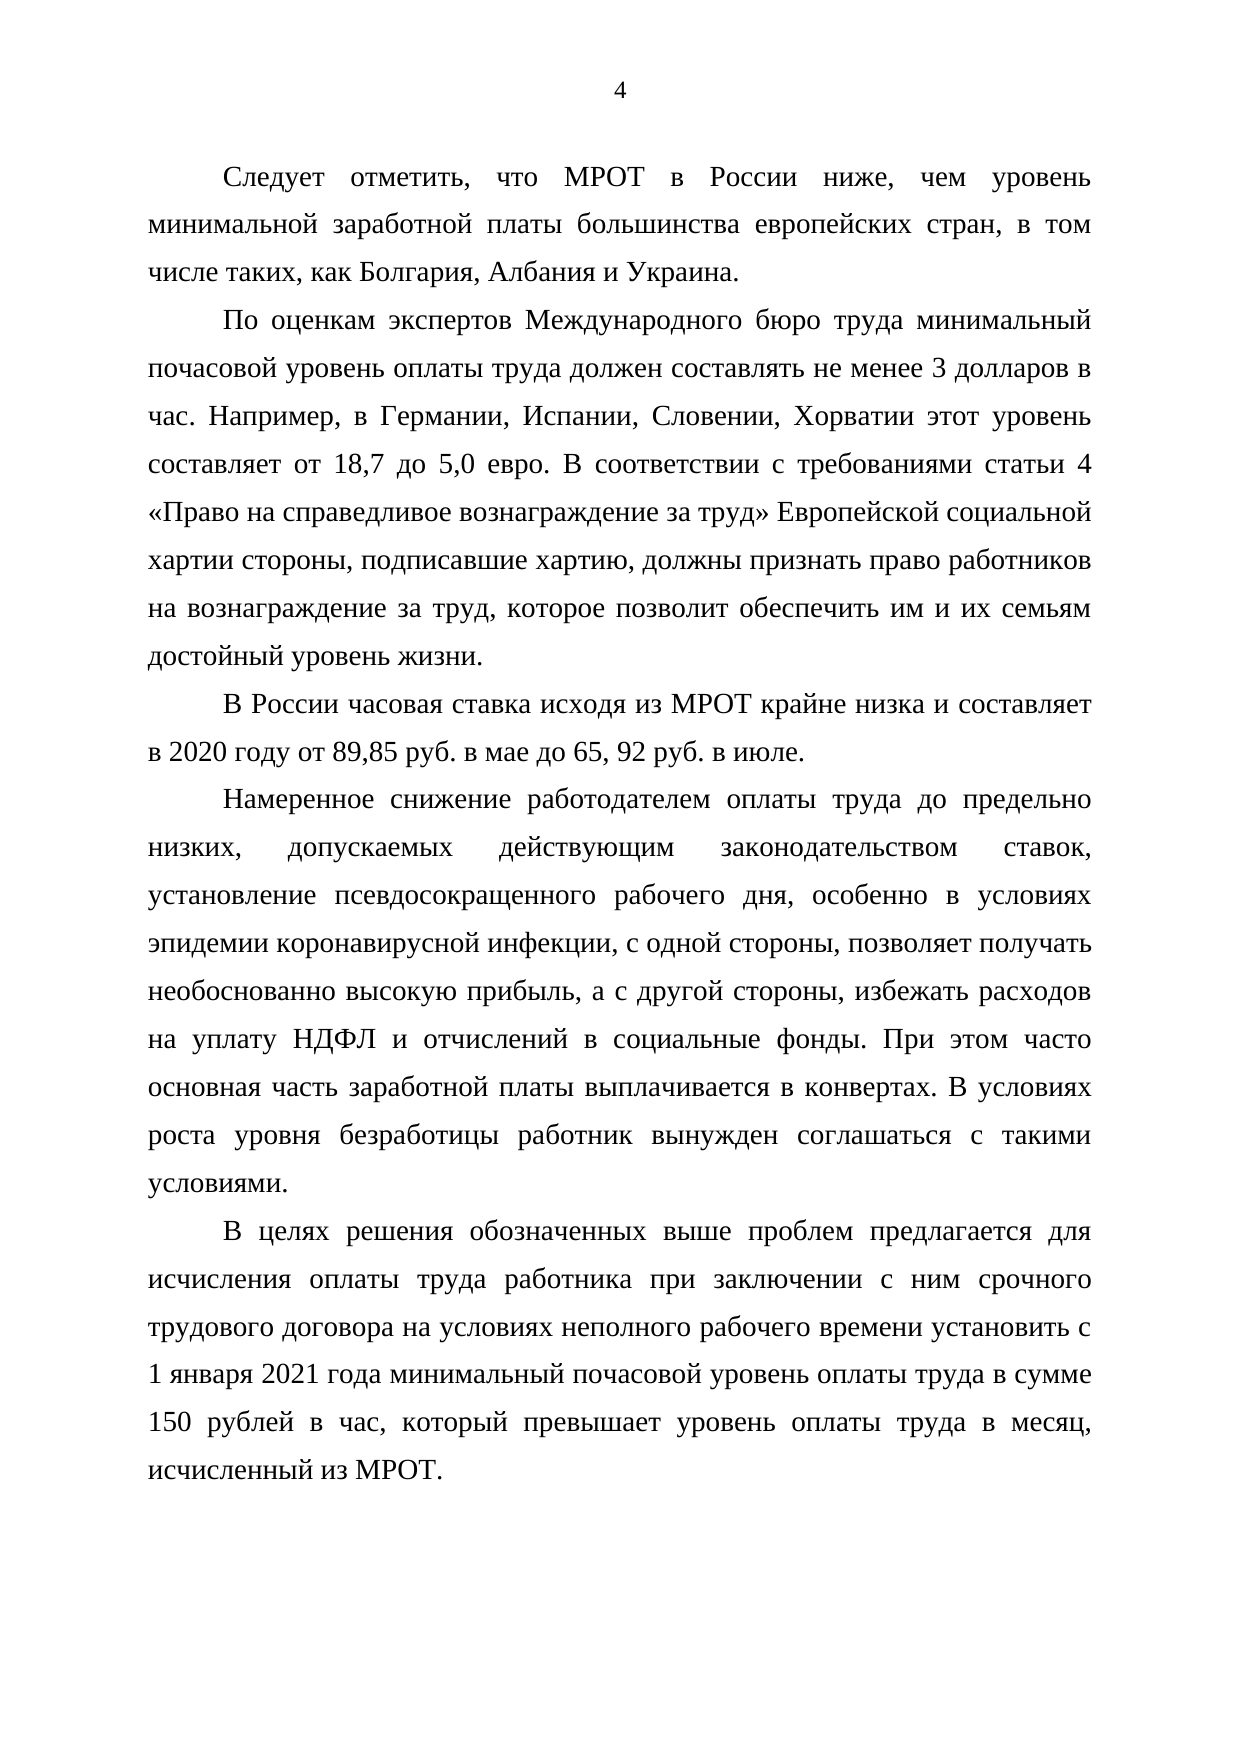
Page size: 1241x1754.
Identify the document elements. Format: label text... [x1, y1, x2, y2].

text В целях решения обозначенных выше проблем предлагается для исчисления оплаты труда работника при заключении с ним срочного трудового договора на условиях неполного рабочего времени установить с 1 января 2021 года минимальный почасовой уровень оплаты труда в сумме 150 рублей в час, который превышает уровень оплаты труда в месяц, исчисленный из МРОТ. [148, 1202, 1092, 1489]
text В России часовая ставка исходя из МРОТ крайне низка и составляет в 2020 году от 89,85 руб. в мае до 65, 92 руб. в июле. [148, 675, 1092, 771]
text Следует отметить, что МРОТ в России ниже, чем уровень минимальной заработной платы большинства европейских стран, в том числе таких, как Болгария, Албания и Украина. [148, 148, 1092, 291]
text По оценкам экспертов Международного бюро труда минимальный почасовой уровень оплаты труда должен составлять не менее 3 долларов в час. Например, в Германии, Испании, Словении, Хорватии этот уровень составляет от 18,7 до 5,0 евро. В соответствии с требованиями статьи 4 «Право на справедливое вознаграждение за труд» Европейской социальной хартии стороны, подписавшие хартию, должны признать право работников на вознаграждение за труд, которое позволит обеспечить им и их семьям достойный уровень жизни. [148, 291, 1092, 675]
text Намеренное снижение работодателем оплаты труда до предельно низких, допускаемых действующим законодательством ставок, установление псевдосокращенного рабочего дня, особенно в условиях эпидемии коронавирусной инфекции, с одной стороны, позволяет получать необоснованно высокую прибыль, а с другой стороны, избежать расходов на уплату НДФЛ и отчислений в социальные фонды. При этом часто основная часть заработной платы выплачивается в конвертах. В условиях роста уровня безработицы работник вынужден соглашаться с такими условиями. [148, 771, 1092, 1202]
